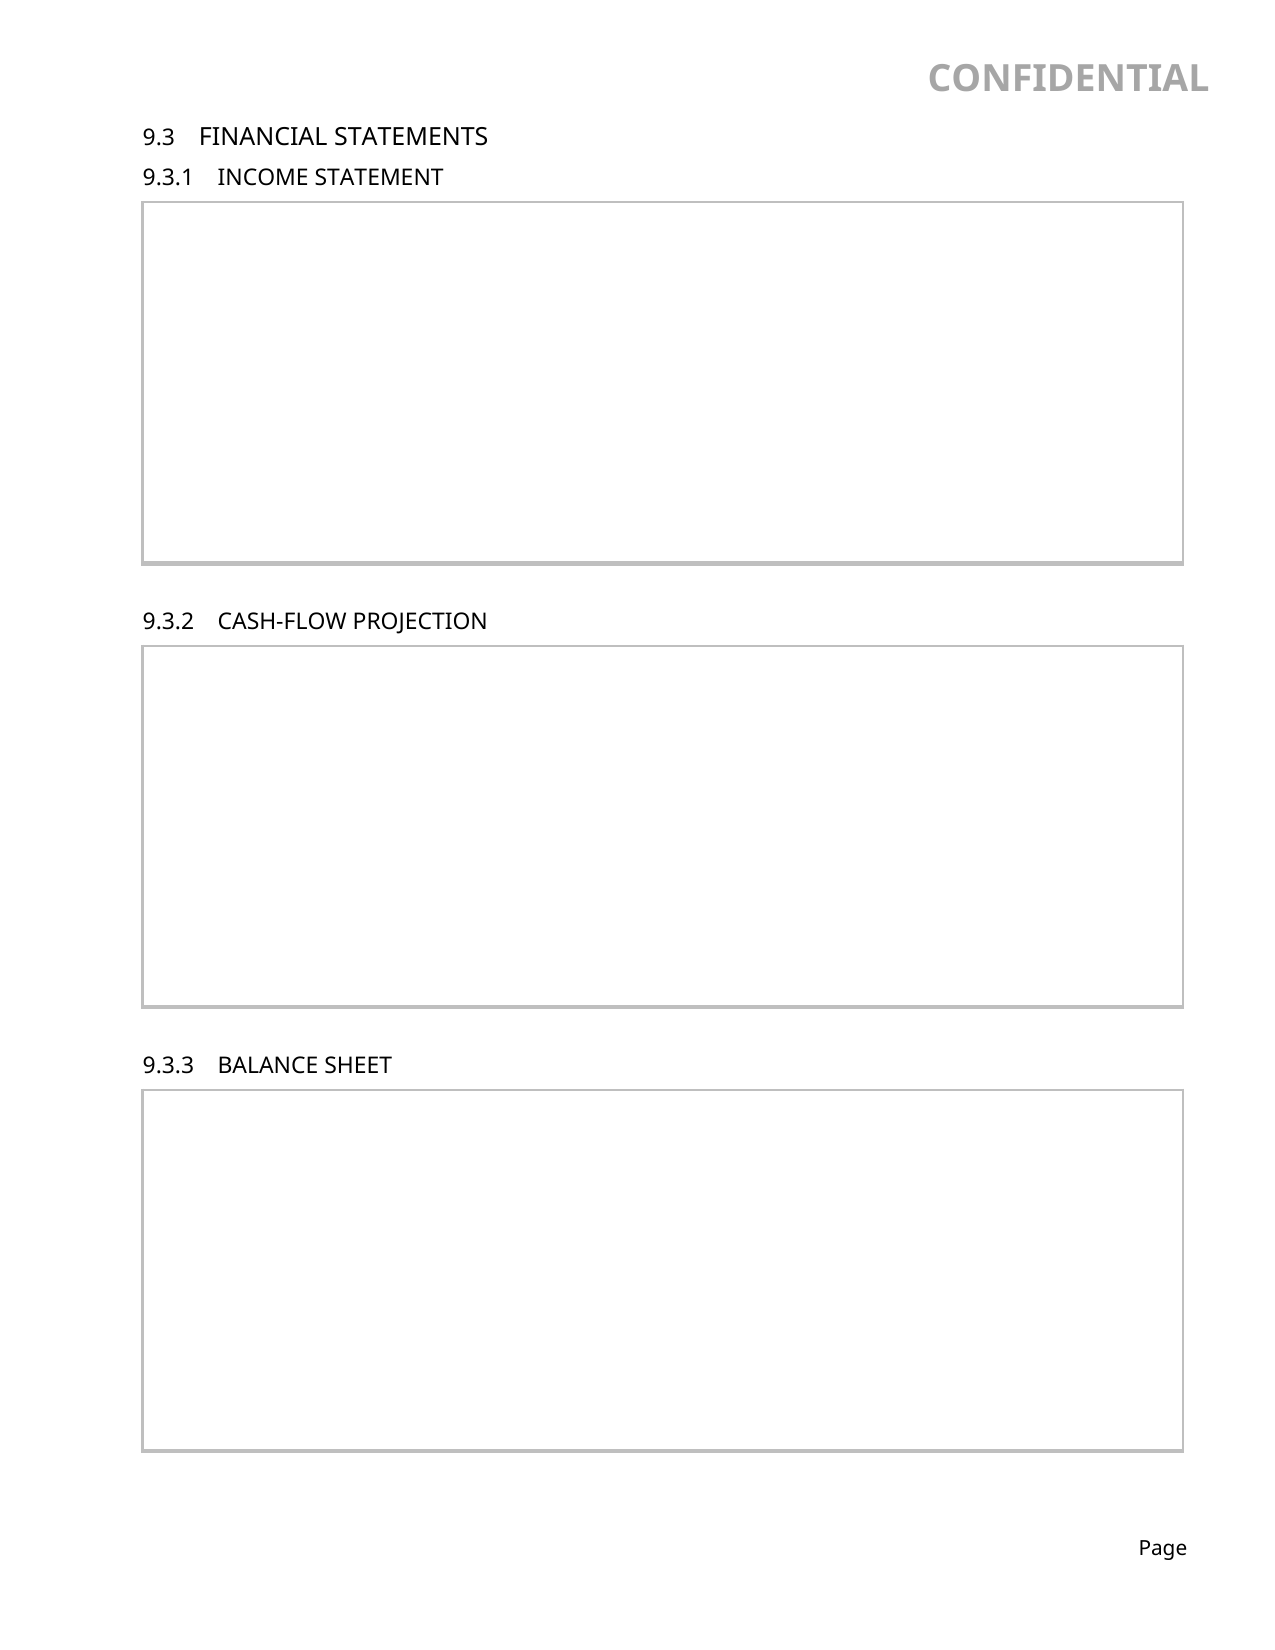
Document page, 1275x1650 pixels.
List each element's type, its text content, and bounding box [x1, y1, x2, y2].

subtitle BALANCE SHEET [142, 1049, 1200, 1080]
table_header [144, 203, 1182, 561]
table_header [144, 647, 1182, 1004]
table_header [144, 1091, 1182, 1448]
subtitle INCOME STATEMENT [142, 161, 1200, 192]
subtitle CASH-FLOW PROJECTION [142, 605, 1200, 636]
subtitle FINANCIAL STATEMENTS [142, 119, 1200, 153]
